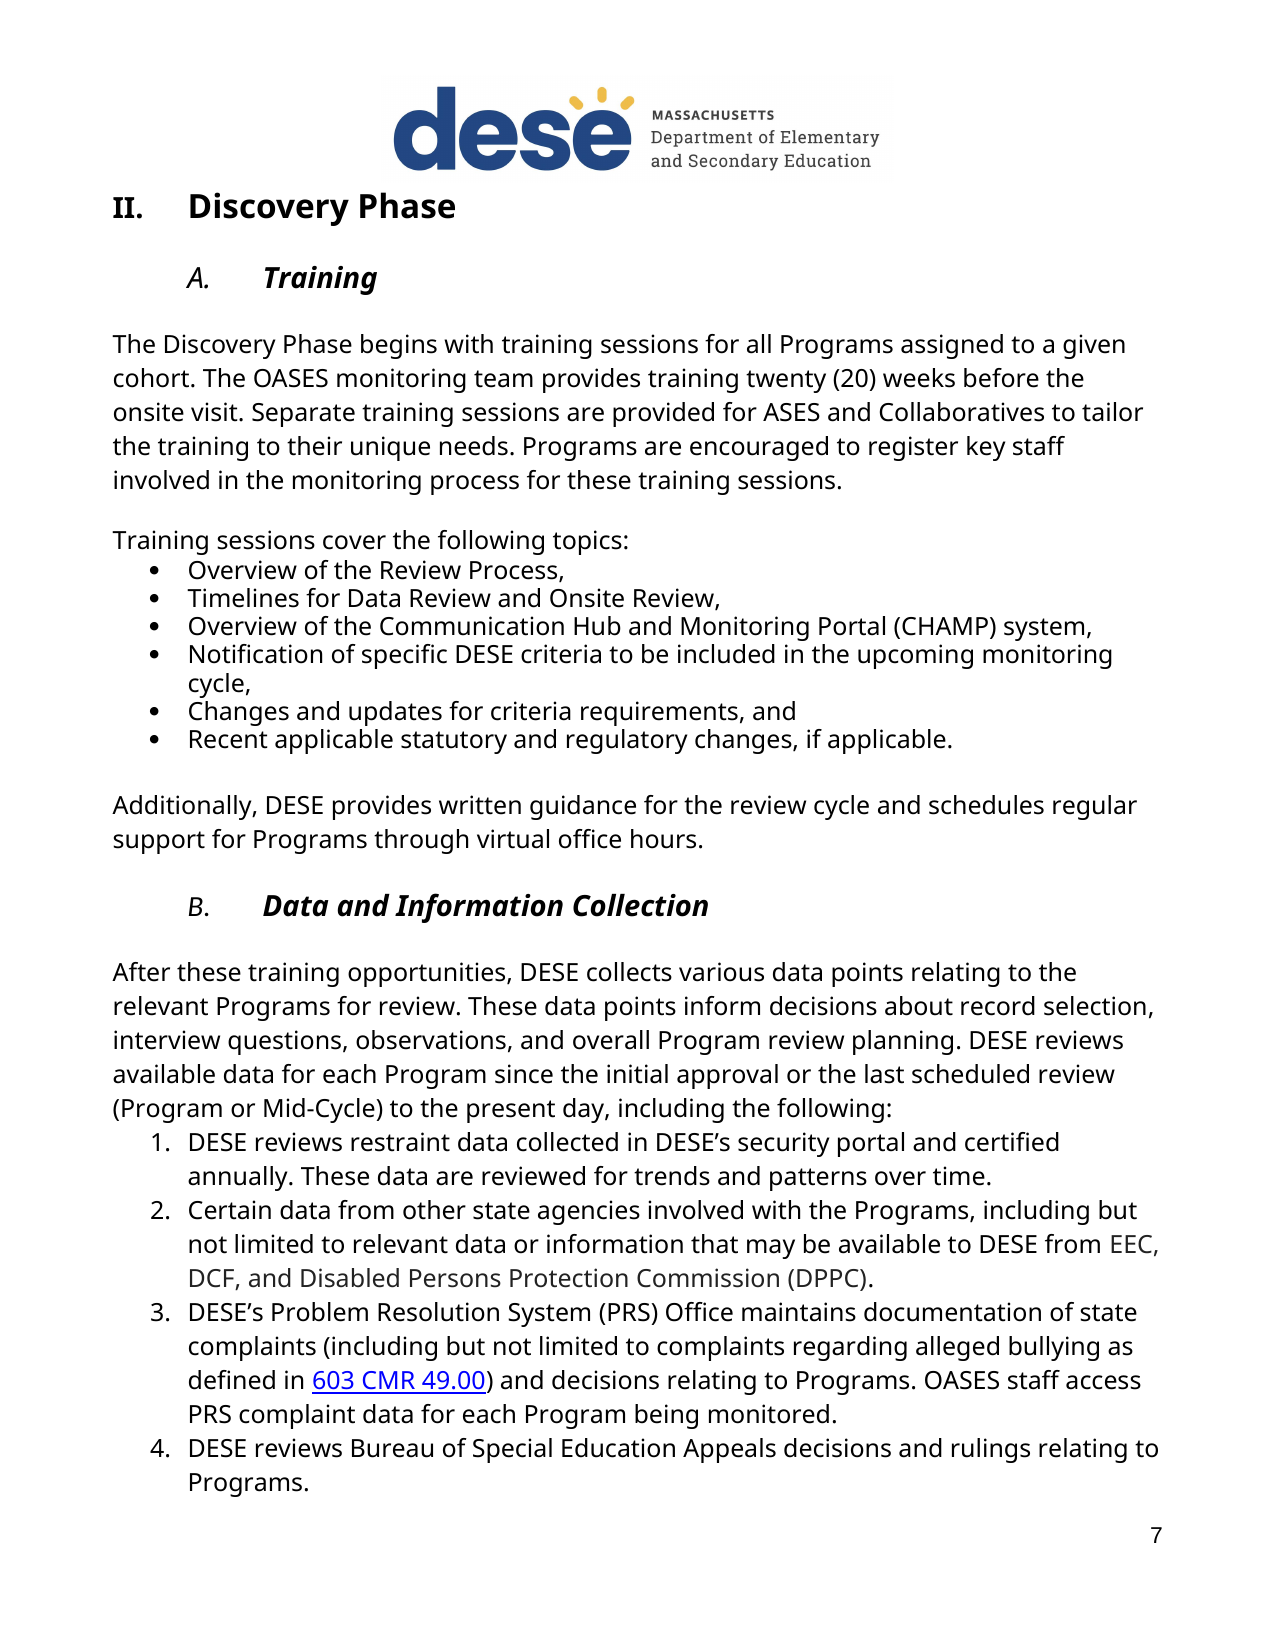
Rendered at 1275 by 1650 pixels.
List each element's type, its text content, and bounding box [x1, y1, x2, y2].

text Training sessions cover the following topics: [112, 523, 1162, 557]
list Overview of the Communication Hub and Monitoring Portal (CHAMP) system, [150, 613, 1162, 641]
text After these training opportunities, DESE collects various data points relating to the relevant Programs for review. These data points inform decisions about record selection, interview questions, observations, and overall Program review planning. DESE reviews available data for each Program since the initial approval or the last scheduled review (Program or Mid-Cycle) to the present day, including the following: [112, 954, 1162, 1124]
list DESE reviews restraint data collected in DESE’s security portal and certified annually. These data are reviewed for trends and patterns over time. [150, 1124, 1162, 1193]
text Additionally, DESE provides written guidance for the review cycle and schedules regular support for Programs through virtual office hours. [112, 788, 1162, 856]
list Overview of the Review Process, [150, 557, 1162, 585]
list DESE’s Problem Resolution System (PRS) Office maintains documentation of state complaints (including but not limited to complaints regarding alleged bullying as defined in 603 CMR 49.00) and decisions relating to Programs. OASES staff access PRS complaint data for each Program being monitored. [150, 1295, 1162, 1431]
list Changes and updates for criteria requirements, and [150, 698, 1162, 726]
subtitle Data and Information Collection [187, 885, 1162, 925]
list Notification of specific DESE criteria to be included in the upcoming monitoring cycle, [150, 641, 1162, 698]
list Recent applicable statutory and regulatory changes, if applicable. [150, 726, 1162, 754]
subtitle Discovery Phase [112, 183, 1162, 228]
list Timelines for Data Review and Onsite Review, [150, 585, 1162, 613]
list DESE reviews Bureau of Special Education Appeals decisions and rulings relating to Programs. [150, 1431, 1162, 1499]
subtitle Training [187, 257, 1162, 297]
list Certain data from other state agencies involved with the Programs, including but not limited to relevant data or information that may be available to DESE from EEC, DCF, and Disabled Persons Protection Commission (DPPC). [150, 1193, 1162, 1295]
text The Discovery Phase begins with training sessions for all Programs assigned to a given cohort. The OASES monitoring team provides training twenty (20) weeks before the onsite visit. Separate training sessions are provided for ASES and Collaboratives to tailor the training to their unique needs. Programs are encouraged to register key staff involved in the monitoring process for these training sessions. [112, 326, 1162, 497]
